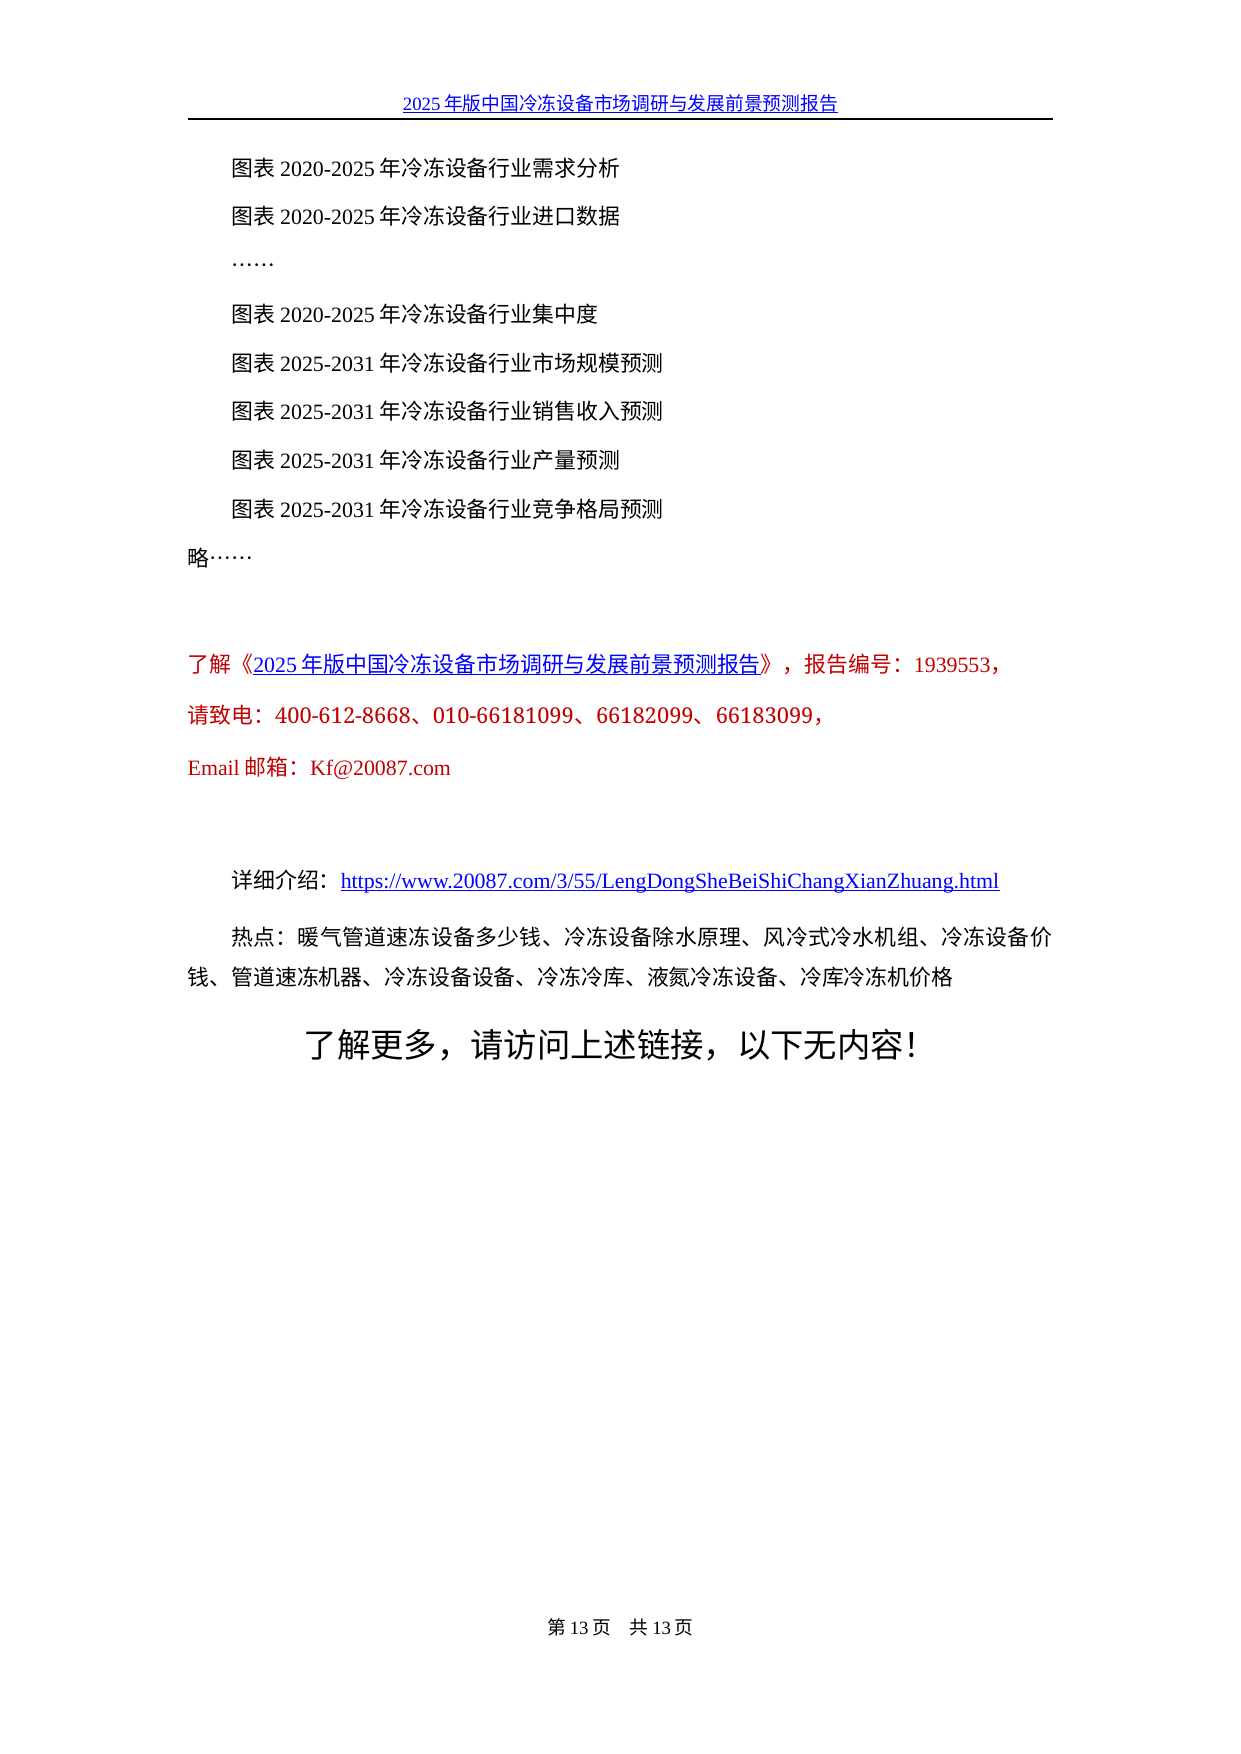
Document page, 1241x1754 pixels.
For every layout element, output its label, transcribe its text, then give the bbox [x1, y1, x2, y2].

text 请致电：400-612-8668、010-66181099、66182099、66183099， [187, 698, 1053, 731]
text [187, 150, 1053, 573]
text 了解《2025年版中国冷冻设备市场调研与发展前景预测报告》，报告编号：1939553， [187, 647, 1053, 679]
text Email邮箱：Kf@20087.com [187, 750, 1053, 782]
text 热点：暖气管道速冻设备多少钱、冷冻设备除水原理、风冷式冷水机组、冷冻设备价钱、管道速冻机器、冷冻设备设备、冷冻冷库、液氮冷冻设备、冷库冷冻机价格 [187, 919, 1053, 992]
text 详细介绍：https://www.20087.com/3/55/LengDongSheBeiShiChangXianZhuang.html [187, 863, 1053, 895]
title 了解更多，请访问上述链接，以下无内容！ [187, 1010, 1053, 1075]
